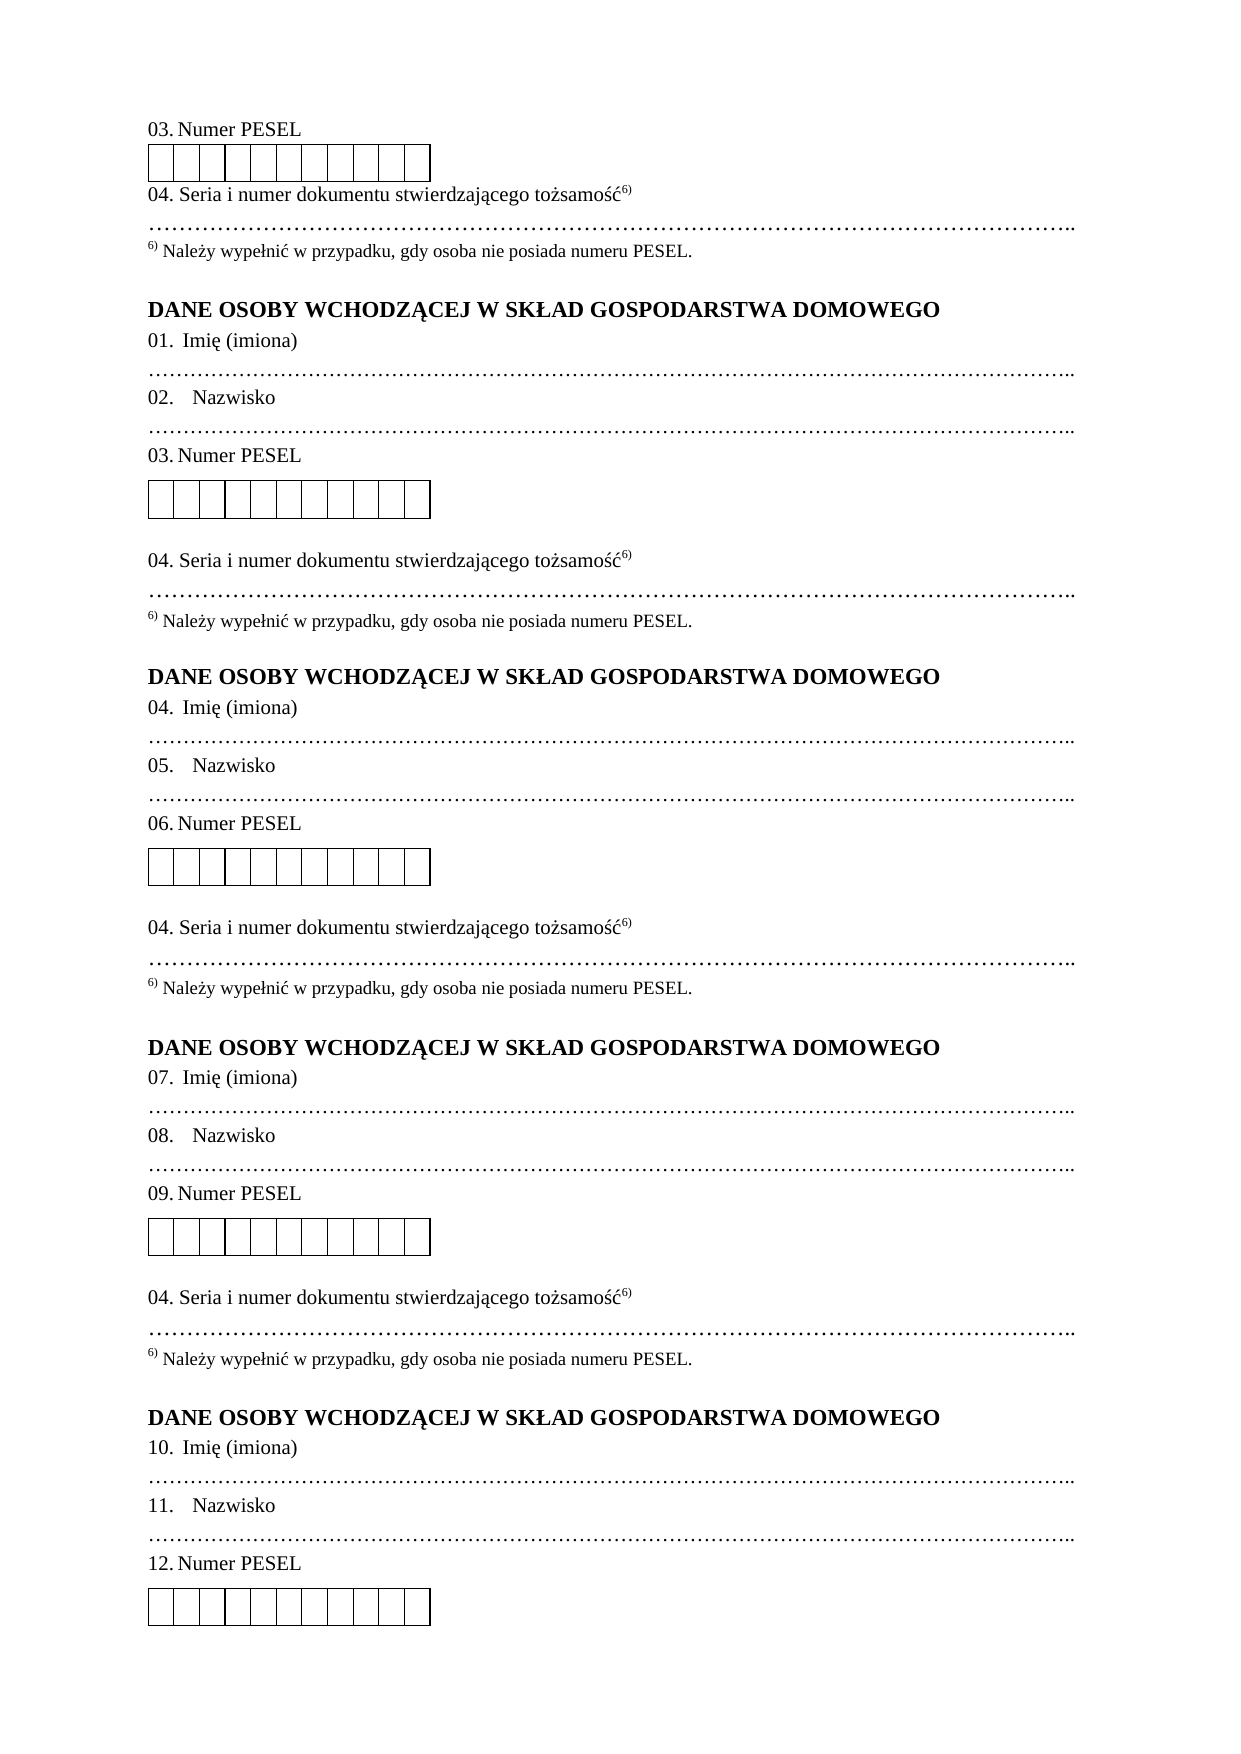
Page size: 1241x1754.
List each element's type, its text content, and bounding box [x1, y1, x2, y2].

list Nazwisko [148, 1493, 1079, 1517]
text …………………………………………………………………………………………………………………….. [148, 1094, 1091, 1118]
table_header [200, 849, 224, 885]
table_header [251, 481, 276, 518]
table_header [174, 1219, 199, 1255]
table_header [226, 1589, 250, 1625]
table_header [328, 145, 353, 181]
table_header [149, 145, 173, 181]
text 6) Należy wypełnić w przypadku, gdy osoba nie posiada numeru PESEL. [148, 975, 1079, 999]
table_header [200, 1219, 224, 1255]
text DANE OSOBY WCHODZĄCEJ W SKŁAD GOSPODARSTWA DOMOWEGO [148, 663, 1091, 690]
table_header [277, 145, 301, 181]
text 04. Seria i numer dokumentu stwierdzającego tożsamość6) [148, 915, 1091, 939]
table_header [379, 1219, 404, 1255]
list Numer PESEL [148, 443, 1079, 467]
table_header [251, 1219, 276, 1255]
text 6) Należy wypełnić w przypadku, gdy osoba nie posiada numeru PESEL. [148, 608, 1079, 632]
table_header [302, 1219, 327, 1255]
text …………………………………………………………………………………………………………………….. [148, 724, 1091, 748]
text ………………………………………………………………………………………………………….. [148, 944, 1091, 970]
table_header [226, 1219, 250, 1255]
table_header [277, 1589, 301, 1625]
list Imię (imiona) [148, 1435, 1079, 1459]
text 6) Należy wypełnić w przypadku, gdy osoba nie posiada numeru PESEL. [148, 1345, 1079, 1369]
text 04. Seria i numer dokumentu stwierdzającego tożsamość6) [148, 182, 1091, 206]
table_header [328, 1589, 353, 1625]
table_header [174, 481, 199, 518]
table_header [328, 1219, 353, 1255]
table_header [354, 481, 378, 518]
list Imię (imiona) [148, 1065, 1079, 1089]
table_header [379, 849, 404, 885]
list Imię (imiona) [148, 695, 1079, 719]
text …………………………………………………………………………………………………………………….. [148, 356, 1091, 381]
list Numer PESEL [148, 1551, 1079, 1575]
table_header [200, 1589, 224, 1625]
list Numer PESEL [148, 810, 1079, 834]
table_header [174, 1589, 199, 1625]
table_header [405, 481, 429, 518]
table_header [277, 849, 301, 885]
table_header [354, 1589, 378, 1625]
table_header [405, 1219, 429, 1255]
text 04. Seria i numer dokumentu stwierdzającego tożsamość6) [148, 1285, 1091, 1309]
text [148, 209, 1091, 235]
table_header [405, 145, 429, 181]
text 6) Należy wypełnić w przypadku, gdy osoba nie posiada numeru PESEL. [148, 238, 1079, 262]
table_header [328, 481, 353, 518]
table_header [302, 849, 327, 885]
table_header [149, 1589, 173, 1625]
list Nazwisko [148, 1123, 1079, 1147]
table_header [354, 145, 378, 181]
table_header [354, 849, 378, 885]
table_header [174, 849, 199, 885]
table_header [379, 145, 404, 181]
table_header [200, 145, 224, 181]
text ………………………………………………………………………………………………………….. [148, 1314, 1091, 1340]
table_header [251, 849, 276, 885]
text 04. Seria i numer dokumentu stwierdzającego tożsamość6) [148, 547, 1091, 572]
table_header [149, 481, 173, 518]
table_header [200, 481, 224, 518]
table_header [226, 849, 250, 885]
text ………………………………………………………………………………………………………….. [148, 576, 1091, 603]
list Nazwisko [148, 385, 1079, 409]
table_header [379, 481, 404, 518]
table_header [302, 481, 327, 518]
list Nazwisko [148, 753, 1079, 777]
list Numer PESEL [148, 117, 1079, 141]
list Imię (imiona) [148, 328, 1079, 352]
table_header [251, 1589, 276, 1625]
table_header [226, 145, 250, 181]
list Numer PESEL [148, 1181, 1079, 1204]
table_header [277, 481, 301, 518]
table_header [354, 1219, 378, 1255]
table_header [277, 1219, 301, 1255]
text …………………………………………………………………………………………………………………….. [148, 1522, 1091, 1546]
table_header [174, 145, 199, 181]
table_header [302, 1589, 327, 1625]
text DANE OSOBY WCHODZĄCEJ W SKŁAD GOSPODARSTWA DOMOWEGO [148, 1033, 1091, 1060]
text …………………………………………………………………………………………………………………….. [148, 1152, 1091, 1176]
table_header [405, 849, 429, 885]
text …………………………………………………………………………………………………………………….. [148, 1464, 1091, 1488]
table_header [328, 849, 353, 885]
table_header [302, 145, 327, 181]
text …………………………………………………………………………………………………………………….. [148, 414, 1091, 438]
table_header [251, 145, 276, 181]
table_header [405, 1589, 429, 1625]
text …………………………………………………………………………………………………………………….. [148, 782, 1091, 806]
table_header [149, 849, 173, 885]
table_header [226, 481, 250, 518]
text DANE OSOBY WCHODZĄCEJ W SKŁAD GOSPODARSTWA DOMOWEGO [148, 296, 1091, 322]
table_header [149, 1219, 173, 1255]
table_header [379, 1589, 404, 1625]
text DANE OSOBY WCHODZĄCEJ W SKŁAD GOSPODARSTWA DOMOWEGO [148, 1404, 1091, 1430]
